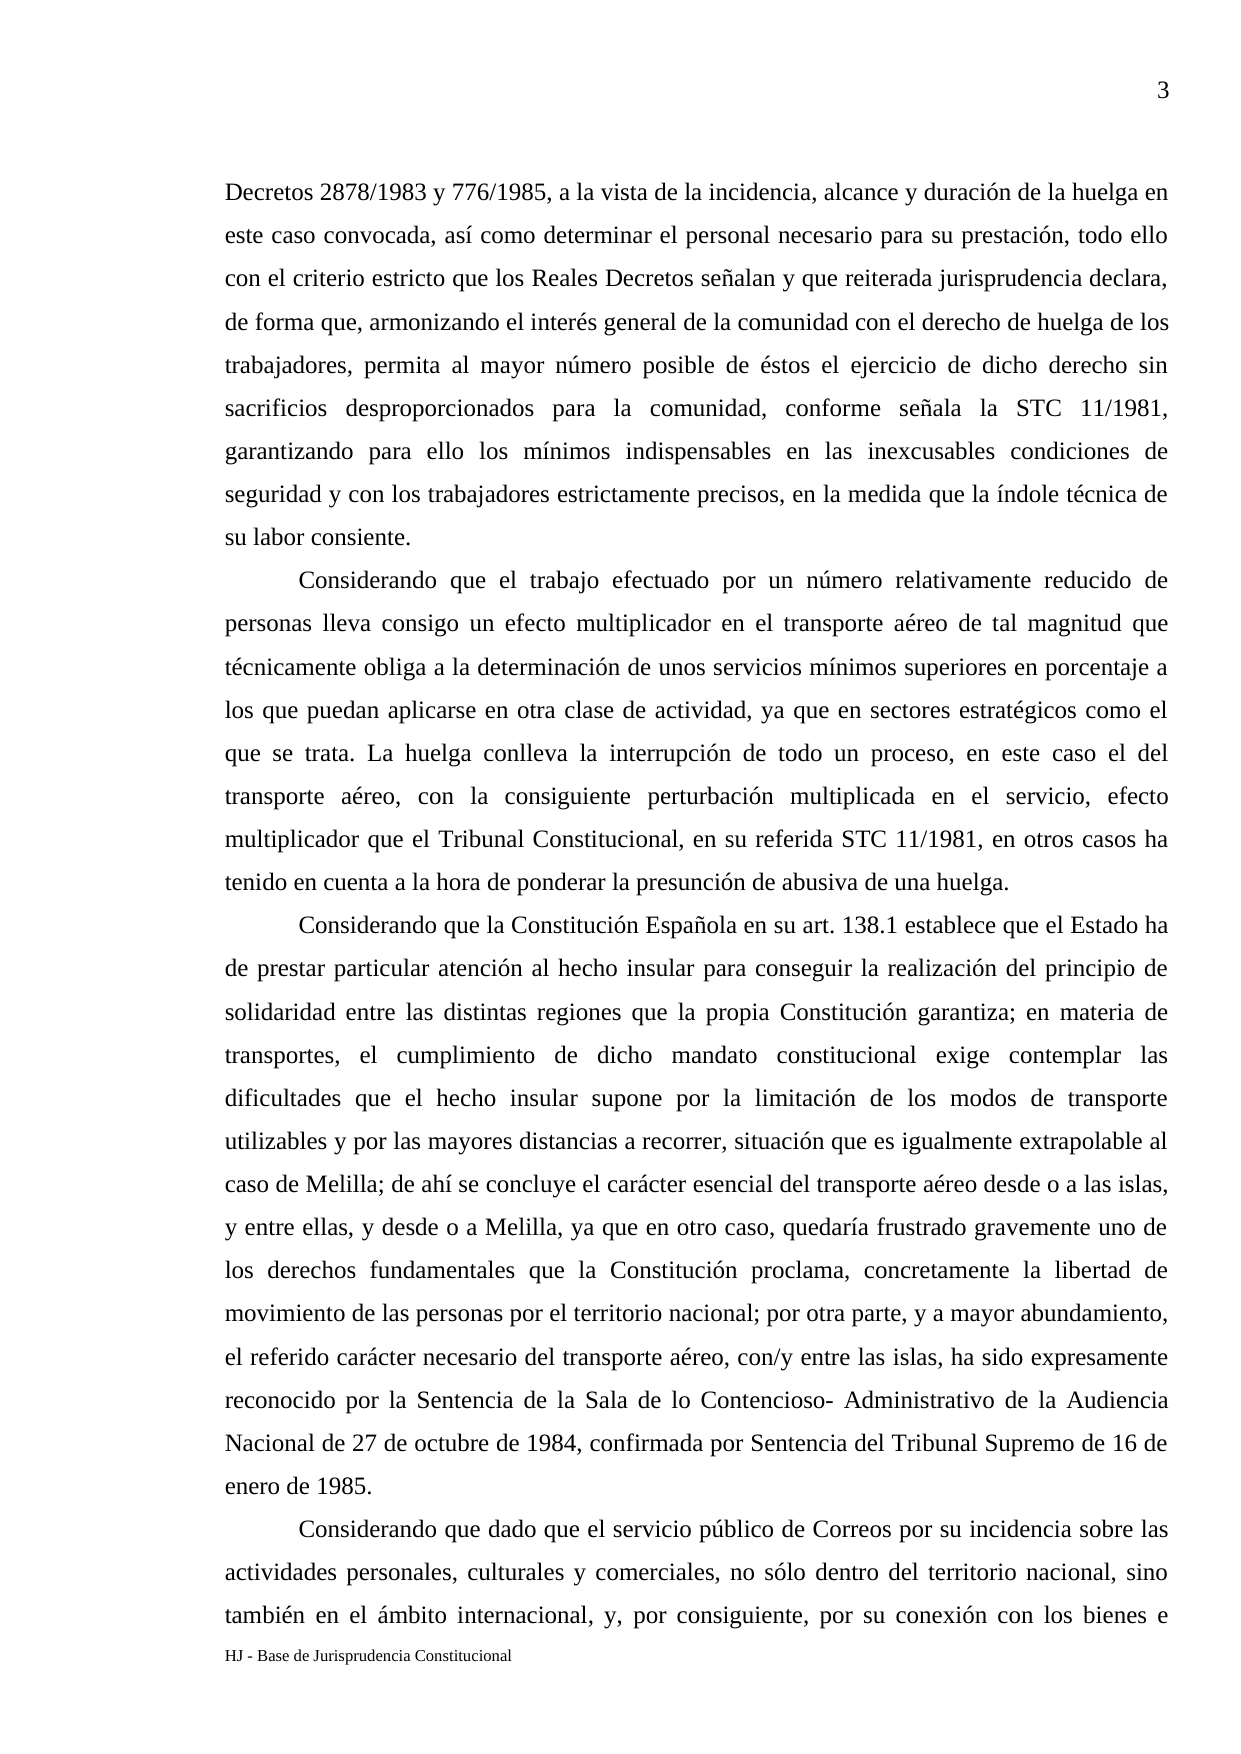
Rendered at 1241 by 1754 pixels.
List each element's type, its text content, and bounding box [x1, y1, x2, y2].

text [224, 1514, 1169, 1629]
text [224, 177, 1169, 551]
text Considerando que la Constitución Española en su art. 138.1 establece que el Estado ha de prestar particular atención al hecho insular para conseguir la realización del principio de solidaridad entre las distintas regiones que la propia Constitución garantiza; en materia de transportes, el cumplimiento de dicho mandato constitucional exige contemplar las dificultades que el hecho insular supone por la limitación de los modos de transporte utilizables y por las mayores distancias a recorrer, situación que es igualmente extrapolable al caso de Melilla; de ahí se concluye el carácter esencial del transporte aéreo desde o a las islas, y entre ellas, y desde o a Melilla, ya que en otro caso, quedaría frustrado gravemente uno de los derechos fundamentales que la Constitución proclama, concretamente la libertad de movimiento de las personas por el territorio nacional; por otra parte, y a mayor abundamiento, el referido carácter necesario del transporte aéreo, con/y entre las islas, ha sido expresamente reconocido por la Sentencia de la Sala de lo Contencioso- Administrativo de la Audiencia Nacional de 27 de octubre de 1984, confirmada por Sentencia del Tribunal Supremo de 16 de enero de 1985. [224, 910, 1169, 1500]
text Considerando que el trabajo efectuado por un número relativamente reducido de personas lleva consigo un efecto multiplicador en el transporte aéreo de tal magnitud que técnicamente obliga a la determinación de unos servicios mínimos superiores en porcentaje a los que puedan aplicarse en otra clase de actividad, ya que en sectores estratégicos como el que se trata. La huelga conlleva la interrupción de todo un proceso, en este caso el del transporte aéreo, con la consiguiente perturbación multiplicada en el servicio, efecto multiplicador que el Tribunal Constitucional, en su referida STC 11/1981, en otros casos ha tenido en cuenta a la hora de ponderar la presunción de abusiva de una huelga. [224, 565, 1169, 896]
